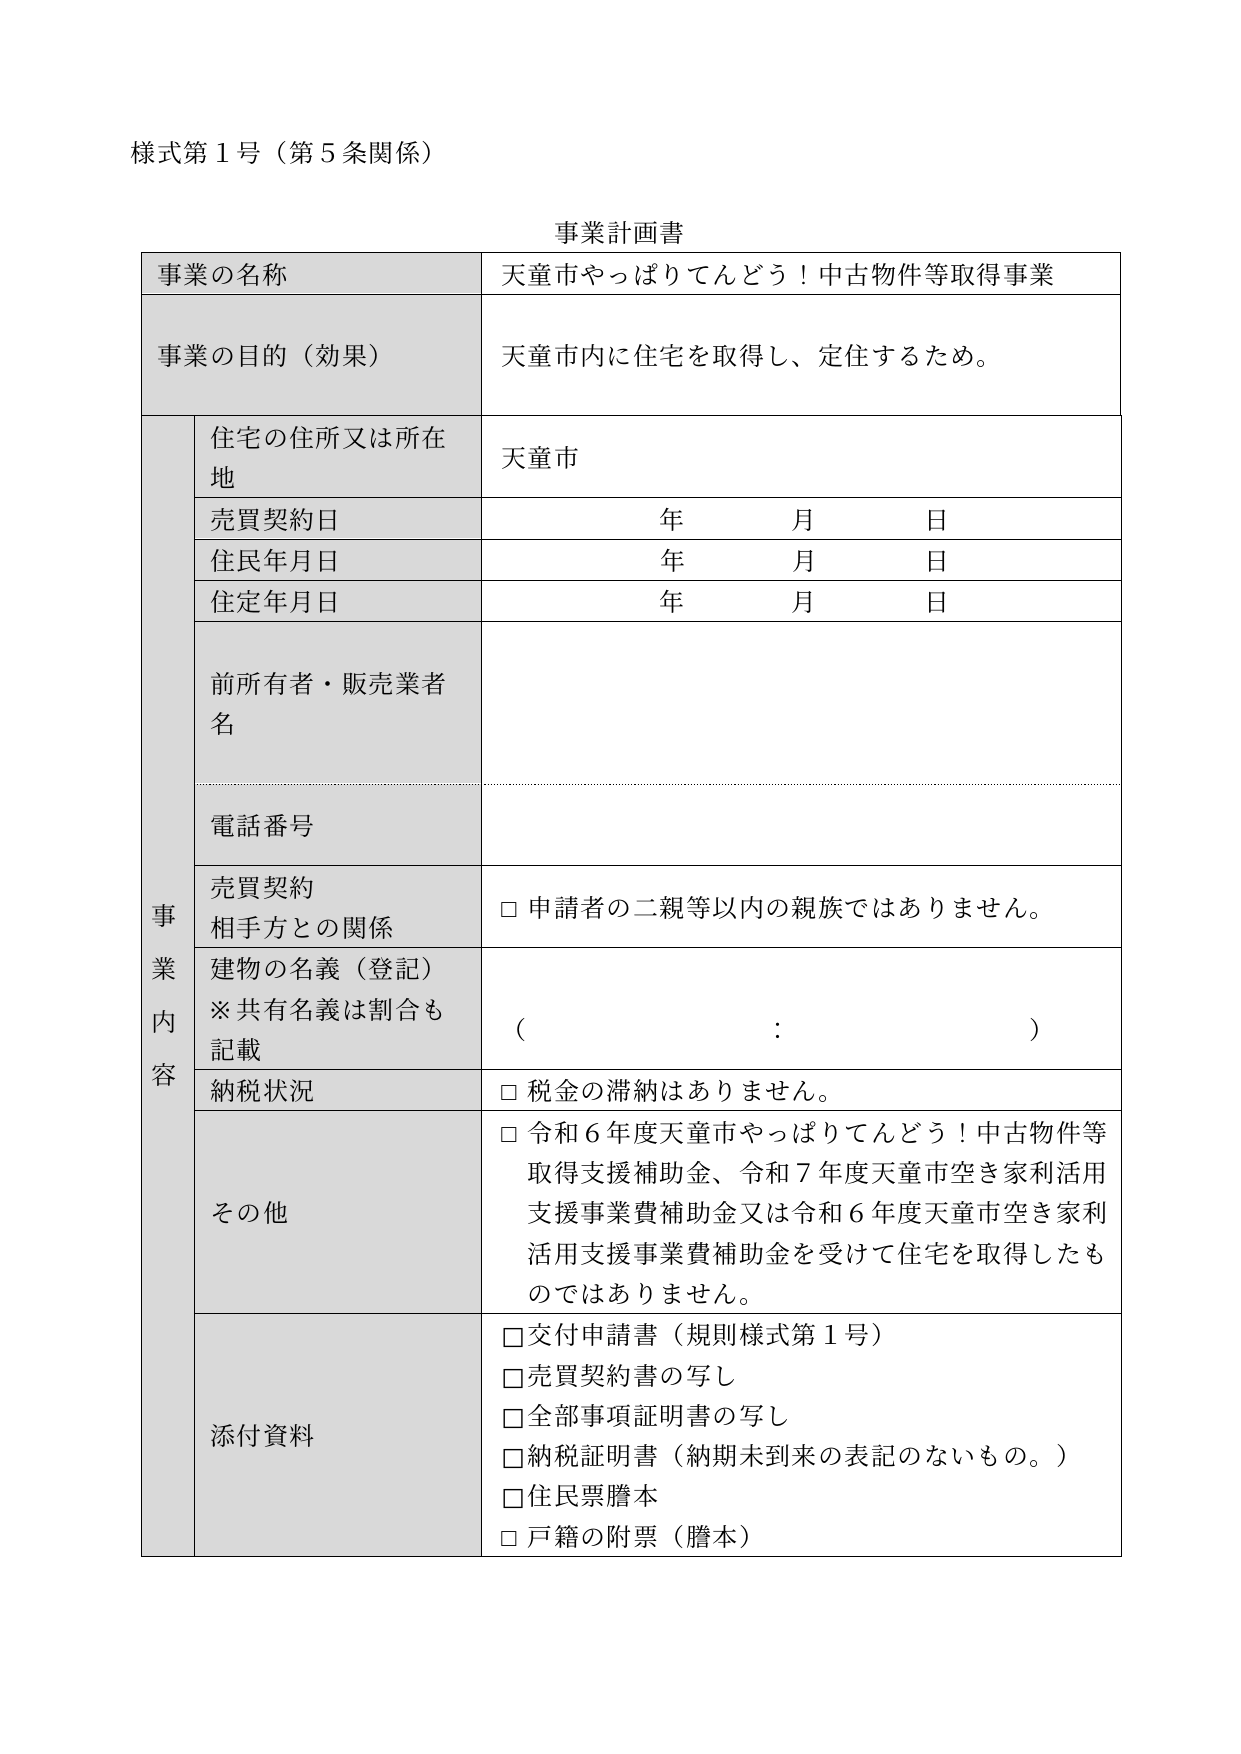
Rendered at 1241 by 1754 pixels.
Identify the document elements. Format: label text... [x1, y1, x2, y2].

table_cell 電話番号 [195, 784, 481, 865]
text 様式第１号（第５条関係） [131, 131, 1109, 171]
table_header 事業の名称 [142, 253, 481, 293]
table_cell 年 月 日 [482, 498, 1121, 538]
table_cell 天童市 [482, 416, 1121, 497]
table_cell □税金の滞納はありません。 [482, 1070, 1121, 1110]
table_cell □令和６年度天童市やっぱりてんどう！中古物件等取得支援補助金、令和７年度天童市空き家利活用支援事業費補助金又は令和６年度天童市空き家利活用支援事業費補助金を受けて住宅を取得したものではありません。 [482, 1111, 1121, 1313]
table_cell [482, 622, 1121, 783]
table_cell 前所有者・販売業者名 [195, 622, 481, 783]
table_cell 住宅の住所又は所在地 [195, 416, 481, 497]
text 事業計画書 [131, 212, 1109, 252]
table_cell □交付申請書（規則様式第１号） □売買契約書の写し □全部事項証明書の写し □納税証明書（納期未到来の表記のないもの。） □住民票謄本 □戸籍の附票（謄本） [482, 1314, 1121, 1556]
table_cell □申請者の二親等以内の親族ではありません。 [482, 866, 1121, 947]
table_cell 住定年月日 [195, 581, 481, 621]
table_cell その他 [195, 1111, 481, 1313]
table_cell 年 月 日 [482, 581, 1121, 621]
table_cell 添付資料 [195, 1314, 481, 1556]
table_cell 天童市内に住宅を取得し、定住するため。 [482, 295, 1120, 415]
table_cell 事業の目的（効果） [142, 295, 481, 415]
table_cell 年 月 日 [482, 540, 1121, 580]
table_cell 建物の名義（登記） ※共有名義は割合も記載 [195, 948, 481, 1069]
table_cell 納税状況 [195, 1070, 481, 1110]
table_cell 売買契約 相手方との関係 [195, 866, 481, 947]
table_cell （ ： ） [482, 948, 1121, 1069]
table_cell 事 業 内 容 [142, 416, 194, 1556]
table_cell [482, 784, 1121, 865]
table_cell 売買契約日 [195, 498, 481, 538]
table_cell 住民年月日 [195, 540, 481, 580]
table_header 天童市やっぱりてんどう！中古物件等取得事業 [482, 253, 1120, 293]
